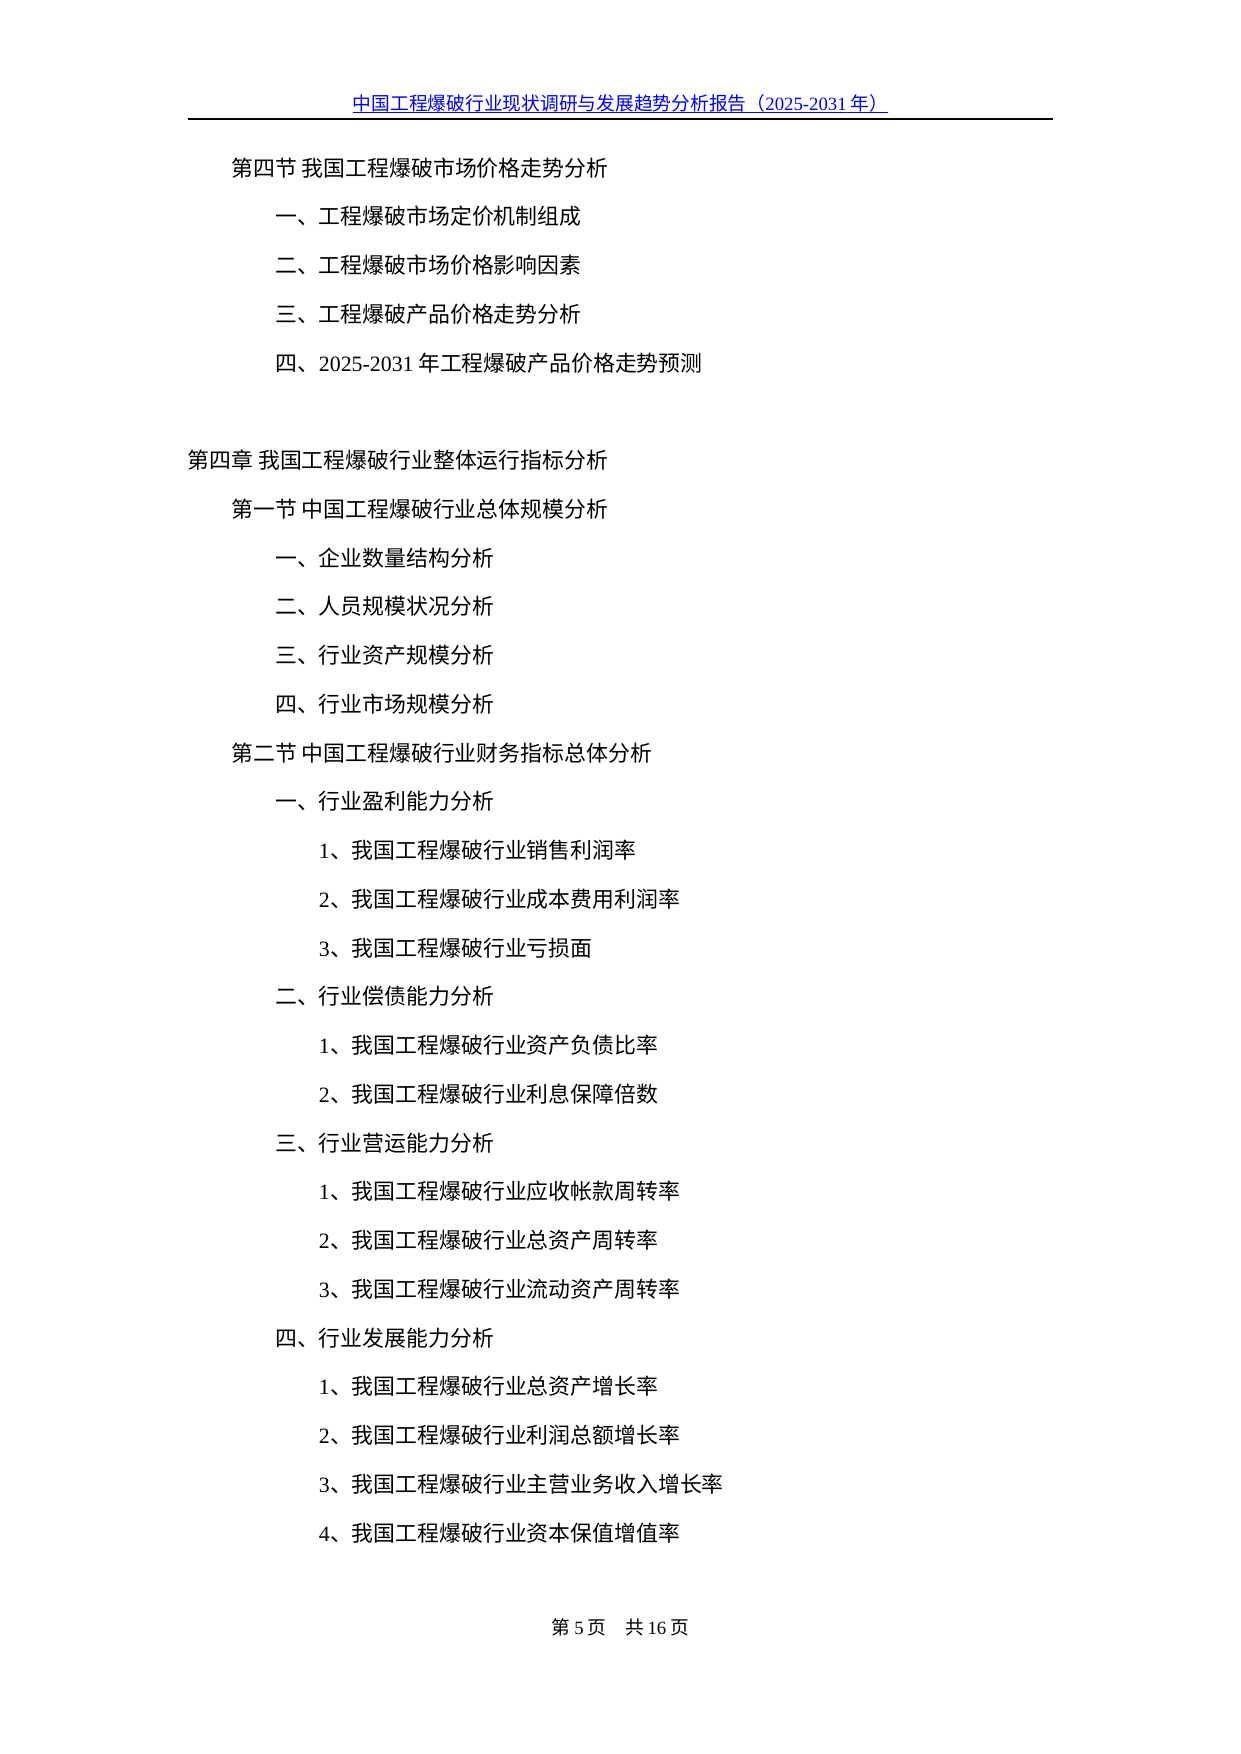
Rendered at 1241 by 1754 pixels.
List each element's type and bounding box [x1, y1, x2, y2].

text [187, 150, 1053, 1548]
